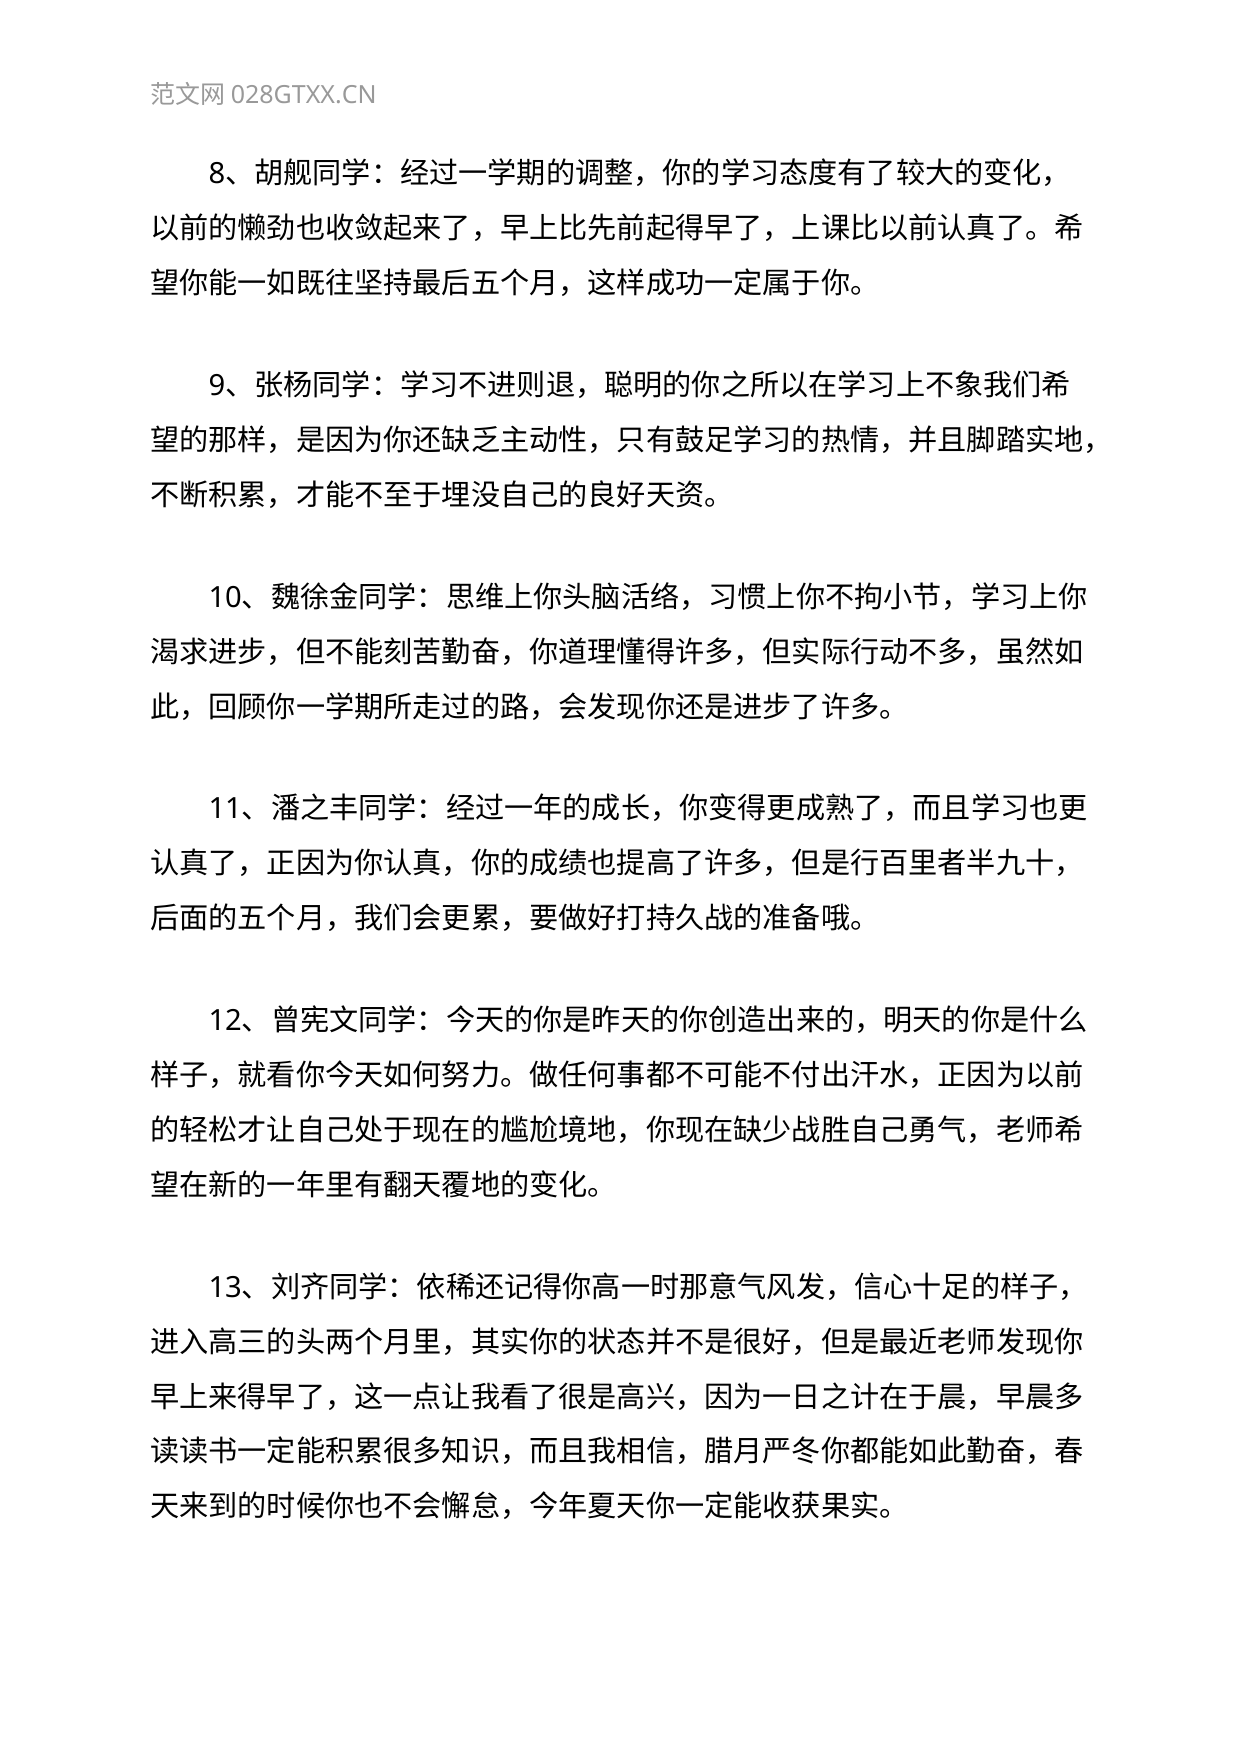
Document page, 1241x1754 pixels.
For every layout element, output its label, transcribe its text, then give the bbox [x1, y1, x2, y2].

text 8、胡舰同学：经过一学期的调整，你的学习态度有了较大的变化，以前的懒劲也收敛起来了，早上比先前起得早了，上课比以前认真了。希望你能一如既往坚持最后五个月，这样成功一定属于你。 [150, 150, 1090, 302]
text 11、潘之丰同学：经过一年的成长，你变得更成熟了，而且学习也更认真了，正因为你认真，你的成绩也提高了许多，但是行百里者半九十，后面的五个月，我们会更累，要做好打持久战的准备哦。 [150, 785, 1090, 937]
text 10、魏徐金同学：思维上你头脑活络，习惯上你不拘小节，学习上你渴求进步，但不能刻苦勤奋，你道理懂得许多，但实际行动不多，虽然如此，回顾你一学期所走过的路，会发现你还是进步了许多。 [150, 573, 1090, 726]
text 13、刘齐同学：依稀还记得你高一时那意气风发，信心十足的样子，进入高三的头两个月里，其实你的状态并不是很好，但是最近老师发现你早上来得早了，这一点让我看了很是高兴，因为一日之计在于晨，早晨多读读书一定能积累很多知识，而且我相信，腊月严冬你都能如此勤奋，春天来到的时候你也不会懈怠，今年夏天你一定能收获果实。 [150, 1263, 1090, 1525]
text 9、张杨同学：学习不进则退，聪明的你之所以在学习上不象我们希望的那样，是因为你还缺乏主动性，只有鼓足学习的热情，并且脚踏实地，不断积累，才能不至于埋没自己的良好天资。 [150, 362, 1090, 514]
text 12、曾宪文同学：今天的你是昨天的你创造出来的，明天的你是什么样子，就看你今天如何努力。做任何事都不可能不付出汗水，正因为以前的轻松才让自己处于现在的尴尬境地，你现在缺少战胜自己勇气，老师希望在新的一年里有翻天覆地的变化。 [150, 997, 1090, 1204]
